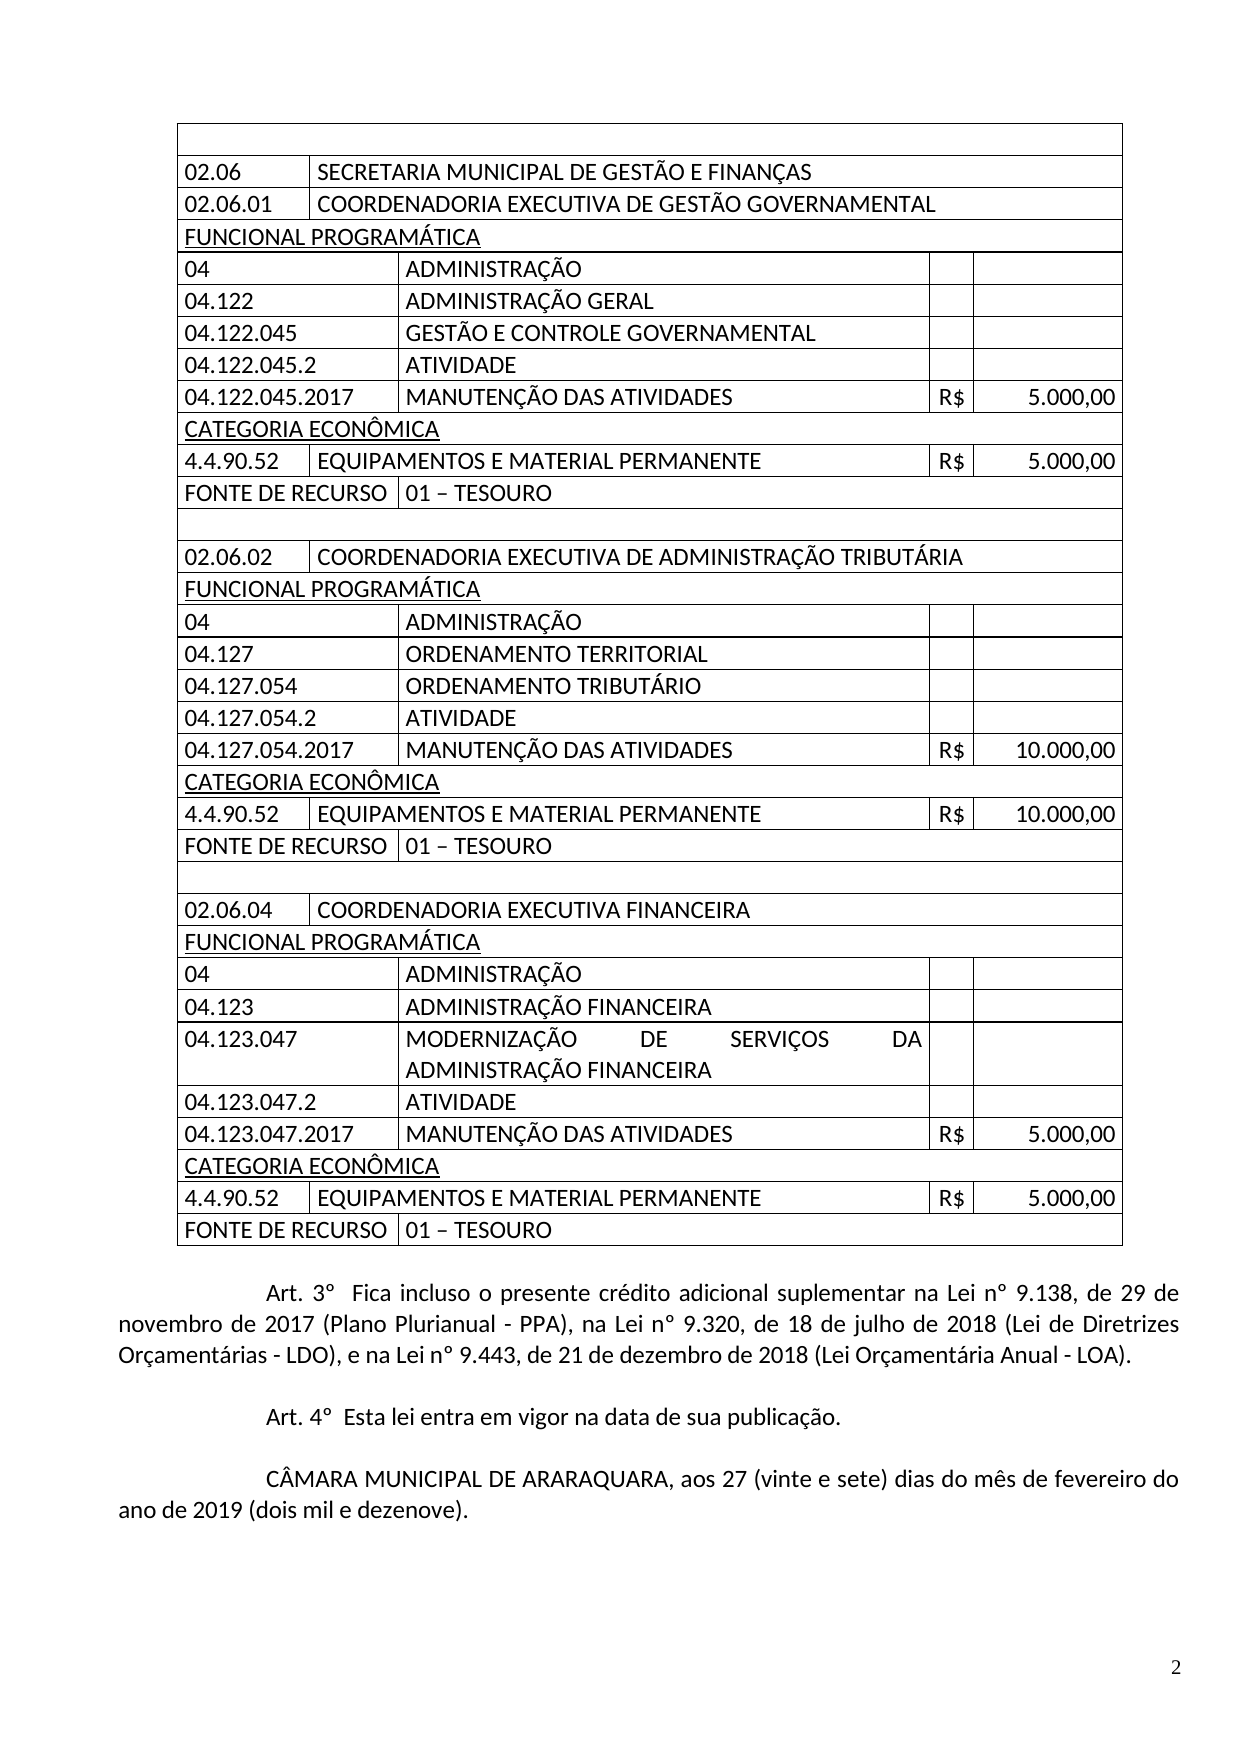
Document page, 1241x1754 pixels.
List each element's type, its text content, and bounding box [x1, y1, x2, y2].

table_cell 04 [178, 958, 398, 989]
table_cell 04.127 [178, 638, 398, 668]
table_cell 04.122.045 [178, 317, 398, 348]
table_cell [974, 605, 1122, 636]
table_cell FUNCIONAL PROGRAMÁTICA [178, 220, 1122, 251]
table_cell [974, 1023, 1122, 1084]
table_cell [930, 349, 973, 380]
table_cell 04.122 [178, 285, 398, 316]
table_cell [974, 253, 1122, 283]
text Art. 3º Fica incluso o presente crédito adicional suplementar na Lei nº 9.138, de 29 de novembro de 2017 (Plano Plurianual - PPA), na Lei nº 9.320, de 18 de julho de 2018 (Lei de Diretrizes Orçamentárias - LDO), e na Lei nº 9.443, de 21 de dezembro de 2018 (Lei Orçamentária Anual - LOA). [118, 1277, 1181, 1370]
table_cell 02.06.02 [178, 541, 309, 572]
table_cell [930, 317, 973, 348]
table_cell [974, 702, 1122, 733]
table_cell 04 [178, 253, 398, 283]
table_cell ADMINISTRAÇÃO [399, 605, 929, 636]
text CÂMARA MUNICIPAL DE ARARAQUARA, aos 27 (vinte e sete) dias do mês de fevereiro do ano de 2019 (dois mil e dezenove). [118, 1463, 1181, 1525]
table_cell COORDENADORIA EXECUTIVA DE ADMINISTRAÇÃO TRIBUTÁRIA [310, 541, 1122, 572]
table_cell 04.127.054.2 [178, 702, 398, 733]
table_cell FONTE DE RECURSO [178, 830, 398, 861]
table_cell 5.000,00 [974, 381, 1122, 412]
table_cell [930, 253, 973, 283]
table_cell SECRETARIA MUNICIPAL DE GESTÃO E FINANÇAS [310, 156, 1122, 187]
table_cell 4.4.90.52 [178, 1182, 309, 1213]
table_cell [178, 862, 1122, 893]
table_cell MANUTENÇÃO DAS ATIVIDADES [399, 381, 929, 412]
table_cell CATEGORIA ECONÔMICA [178, 766, 1122, 797]
table_cell CATEGORIA ECONÔMICA [178, 413, 1122, 444]
table_cell [178, 124, 1122, 155]
table_cell [930, 670, 973, 701]
table_cell 04.127.054.2017 [178, 734, 398, 765]
table_cell [974, 1086, 1122, 1117]
table_cell 10.000,00 [974, 734, 1122, 765]
table_cell 01 – TESOURO [399, 1214, 1122, 1245]
table_cell ADMINISTRAÇÃO [399, 958, 929, 989]
table_cell FUNCIONAL PROGRAMÁTICA [178, 573, 1122, 604]
table_cell [974, 670, 1122, 701]
table_cell 04 [178, 605, 398, 636]
table_cell 01 – TESOURO [399, 477, 1122, 508]
table_cell ATIVIDADE [399, 1086, 929, 1117]
table_cell CATEGORIA ECONÔMICA [178, 1150, 1122, 1181]
table_cell EQUIPAMENTOS E MATERIAL PERMANENTE [310, 1182, 929, 1213]
table_cell ORDENAMENTO TERRITORIAL [399, 638, 929, 668]
table_cell COORDENADORIA EXECUTIVA FINANCEIRA [310, 894, 1122, 925]
table_cell 4.4.90.52 [178, 798, 309, 829]
table_cell ADMINISTRAÇÃO [399, 253, 929, 283]
table_cell EQUIPAMENTOS E MATERIAL PERMANENTE [310, 445, 929, 476]
table_cell MANUTENÇÃO DAS ATIVIDADES [399, 1118, 929, 1149]
table_cell 04.123.047 [178, 1023, 398, 1084]
table_cell 02.06.01 [178, 188, 309, 219]
table_cell FUNCIONAL PROGRAMÁTICA [178, 926, 1122, 957]
table_cell EQUIPAMENTOS E MATERIAL PERMANENTE [310, 798, 929, 829]
table_cell [930, 285, 973, 316]
table_cell R$ [930, 1118, 973, 1149]
table_cell MANUTENÇÃO DAS ATIVIDADES [399, 734, 929, 765]
table_cell 04.123.047.2017 [178, 1118, 398, 1149]
table_cell R$ [930, 798, 973, 829]
table_cell [930, 605, 973, 636]
table_cell ATIVIDADE [399, 349, 929, 380]
table_cell [930, 990, 973, 1021]
table_cell 04.122.045.2017 [178, 381, 398, 412]
table_cell [974, 285, 1122, 316]
table_cell ADMINISTRAÇÃO FINANCEIRA [399, 990, 929, 1021]
table_cell [974, 958, 1122, 989]
text Art. 4º Esta lei entra em vigor na data de sua publicação. [118, 1401, 1181, 1432]
table_cell 5.000,00 [974, 1118, 1122, 1149]
table_cell [930, 958, 973, 989]
table_cell [178, 509, 1122, 540]
table_cell FONTE DE RECURSO [178, 1214, 398, 1245]
table_cell 01 – TESOURO [399, 830, 1122, 861]
table_cell ADMINISTRAÇÃO GERAL [399, 285, 929, 316]
table_cell R$ [930, 445, 973, 476]
table_cell R$ [930, 1182, 973, 1213]
table_cell 5.000,00 [974, 1182, 1122, 1213]
table_cell R$ [930, 381, 973, 412]
table_cell 5.000,00 [974, 445, 1122, 476]
table_cell 04.123 [178, 990, 398, 1021]
table_cell [974, 638, 1122, 668]
table_cell 02.06 [178, 156, 309, 187]
table_cell [930, 1023, 973, 1084]
table_cell 04.127.054 [178, 670, 398, 701]
table_cell [930, 1086, 973, 1117]
table_cell 10.000,00 [974, 798, 1122, 829]
table_cell MODERNIZAÇÃO DE SERVIÇOS DA ADMINISTRAÇÃO FINANCEIRA [399, 1023, 929, 1084]
table_cell COORDENADORIA EXECUTIVA DE GESTÃO GOVERNAMENTAL [310, 188, 1122, 219]
table_cell [974, 990, 1122, 1021]
table_cell ORDENAMENTO TRIBUTÁRIO [399, 670, 929, 701]
table_cell 04.123.047.2 [178, 1086, 398, 1117]
table_cell GESTÃO E CONTROLE GOVERNAMENTAL [399, 317, 929, 348]
table_cell [930, 702, 973, 733]
table_cell 04.122.045.2 [178, 349, 398, 380]
table_cell [974, 349, 1122, 380]
table_cell 4.4.90.52 [178, 445, 309, 476]
table_cell ATIVIDADE [399, 702, 929, 733]
table_cell FONTE DE RECURSO [178, 477, 398, 508]
table_cell [930, 638, 973, 668]
table_cell 02.06.04 [178, 894, 309, 925]
table_cell R$ [930, 734, 973, 765]
table_cell [974, 317, 1122, 348]
